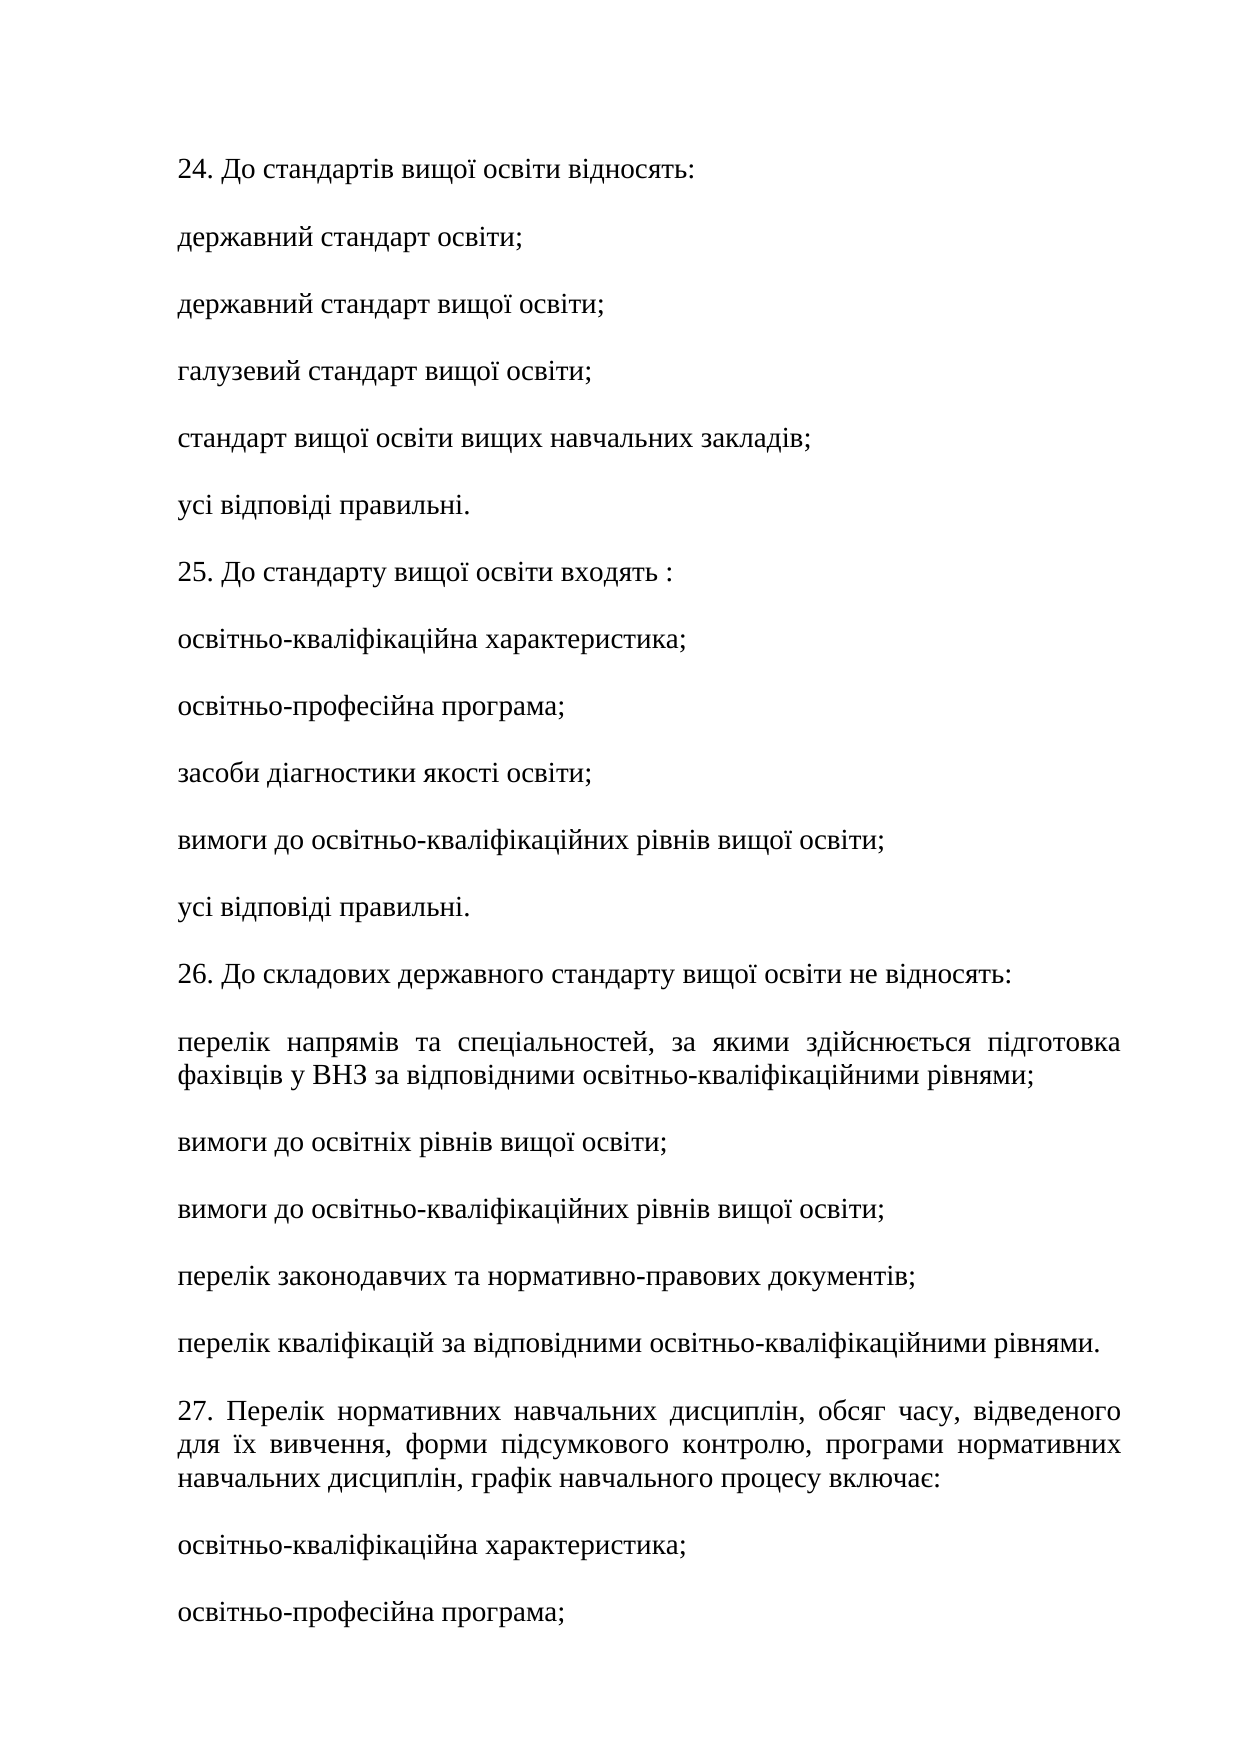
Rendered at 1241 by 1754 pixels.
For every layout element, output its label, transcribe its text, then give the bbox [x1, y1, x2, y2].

text освітньо-кваліфікаційна характеристика; [177, 621, 1122, 655]
text перелік законодавчих та нормативно-правових документів; [177, 1258, 1122, 1292]
text освітньо-професійна програма; [177, 688, 1122, 722]
text засоби діагностики якості освіти; [177, 755, 1122, 789]
text 26. До складових державного стандарту вищої освіти не відносять: [177, 957, 1122, 990]
text усі відповіді правильні. [177, 889, 1122, 923]
text освітньо-кваліфікаційна характеристика; [177, 1527, 1122, 1560]
text державний стандарт вищої освіти; [177, 286, 1122, 319]
text 24. До стандартів вищої освіти відносять: [177, 152, 1122, 185]
text вимоги до освітньо-кваліфікаційних рівнів вищої освіти; [177, 822, 1122, 856]
text стандарт вищої освіти вищих навчальних закладів; [177, 420, 1122, 453]
text освітньо-професійна програма; [177, 1594, 1122, 1627]
text галузевий стандарт вищої освіти; [177, 353, 1122, 386]
text вимоги до освітньо-кваліфікаційних рівнів вищої освіти; [177, 1191, 1122, 1225]
text перелік кваліфікацій за відповідними освітньо-кваліфікаційними рівнями. [177, 1326, 1122, 1359]
text 27. Перелік нормативних навчальних дисциплін, обсяг часу, відведеного для їх вивчення, форми підсумкового контролю, програми нормативних навчальних дисциплін, графік навчального процесу включає: [177, 1393, 1122, 1493]
text перелік напрямів та спеціальностей, за якими здійснюється підготовка фахівців у ВНЗ за відповідними освітньо-кваліфікаційними рівнями; [177, 1024, 1122, 1091]
text усі відповіді правильні. [177, 487, 1122, 521]
text 25. До стандарту вищої освіти входять : [177, 554, 1122, 588]
text державний стандарт освіти; [177, 219, 1122, 252]
text вимоги до освітніх рівнів вищої освіти; [177, 1124, 1122, 1158]
